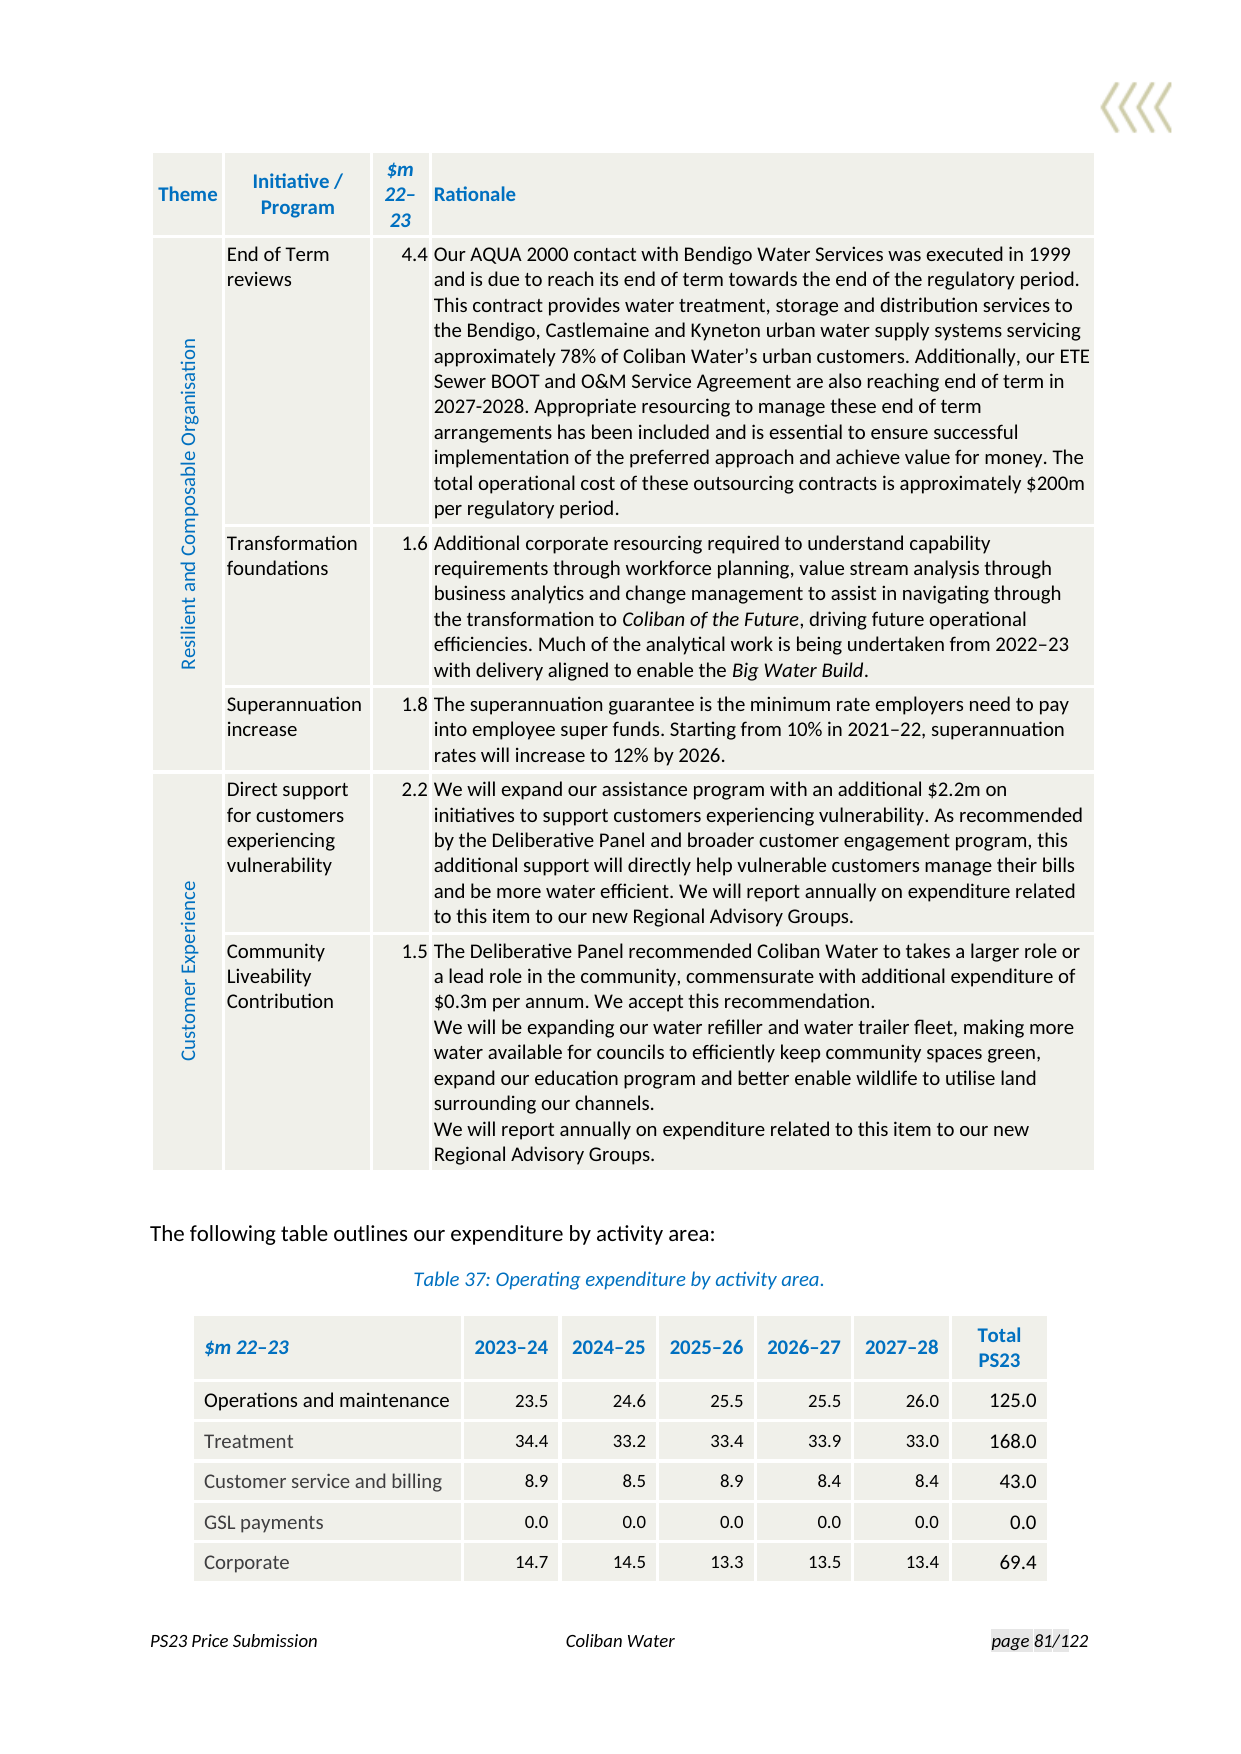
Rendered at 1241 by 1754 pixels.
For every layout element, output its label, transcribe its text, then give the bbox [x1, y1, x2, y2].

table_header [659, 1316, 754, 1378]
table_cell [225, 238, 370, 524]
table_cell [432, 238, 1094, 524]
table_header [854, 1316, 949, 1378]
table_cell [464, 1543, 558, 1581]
text Table 37: Operating expenditure by activity area. [150, 1266, 1090, 1292]
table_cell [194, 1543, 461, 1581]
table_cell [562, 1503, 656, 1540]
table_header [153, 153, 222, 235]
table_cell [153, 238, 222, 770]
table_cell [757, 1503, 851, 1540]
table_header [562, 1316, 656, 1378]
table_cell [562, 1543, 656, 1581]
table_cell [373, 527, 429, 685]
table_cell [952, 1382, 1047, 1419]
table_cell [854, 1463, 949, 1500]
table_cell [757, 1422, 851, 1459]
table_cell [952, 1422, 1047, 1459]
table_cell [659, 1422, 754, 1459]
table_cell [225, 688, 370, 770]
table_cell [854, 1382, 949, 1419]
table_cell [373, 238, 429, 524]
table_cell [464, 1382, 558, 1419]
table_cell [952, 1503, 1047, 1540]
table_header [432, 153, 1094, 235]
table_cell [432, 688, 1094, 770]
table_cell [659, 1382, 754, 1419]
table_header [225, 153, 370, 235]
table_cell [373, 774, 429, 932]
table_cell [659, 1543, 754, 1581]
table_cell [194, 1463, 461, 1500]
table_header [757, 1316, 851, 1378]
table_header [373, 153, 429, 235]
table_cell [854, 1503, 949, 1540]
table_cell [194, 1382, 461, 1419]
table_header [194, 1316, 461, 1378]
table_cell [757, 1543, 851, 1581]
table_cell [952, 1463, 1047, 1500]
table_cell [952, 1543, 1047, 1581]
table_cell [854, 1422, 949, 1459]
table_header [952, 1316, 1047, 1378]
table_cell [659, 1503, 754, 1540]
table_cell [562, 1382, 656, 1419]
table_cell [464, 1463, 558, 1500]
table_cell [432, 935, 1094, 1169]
picture [1090, 76, 1203, 152]
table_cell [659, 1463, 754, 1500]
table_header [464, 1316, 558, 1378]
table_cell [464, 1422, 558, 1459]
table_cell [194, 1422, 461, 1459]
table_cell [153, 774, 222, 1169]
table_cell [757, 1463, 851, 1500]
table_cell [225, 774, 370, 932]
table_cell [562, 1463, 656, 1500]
text The following table outlines our expenditure by activity area: [150, 1219, 1090, 1248]
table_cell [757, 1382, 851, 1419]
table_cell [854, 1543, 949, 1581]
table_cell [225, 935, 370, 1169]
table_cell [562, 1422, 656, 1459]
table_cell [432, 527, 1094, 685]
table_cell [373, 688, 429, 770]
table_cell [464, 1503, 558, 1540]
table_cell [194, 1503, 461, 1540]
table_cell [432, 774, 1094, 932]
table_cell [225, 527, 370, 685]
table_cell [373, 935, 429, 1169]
